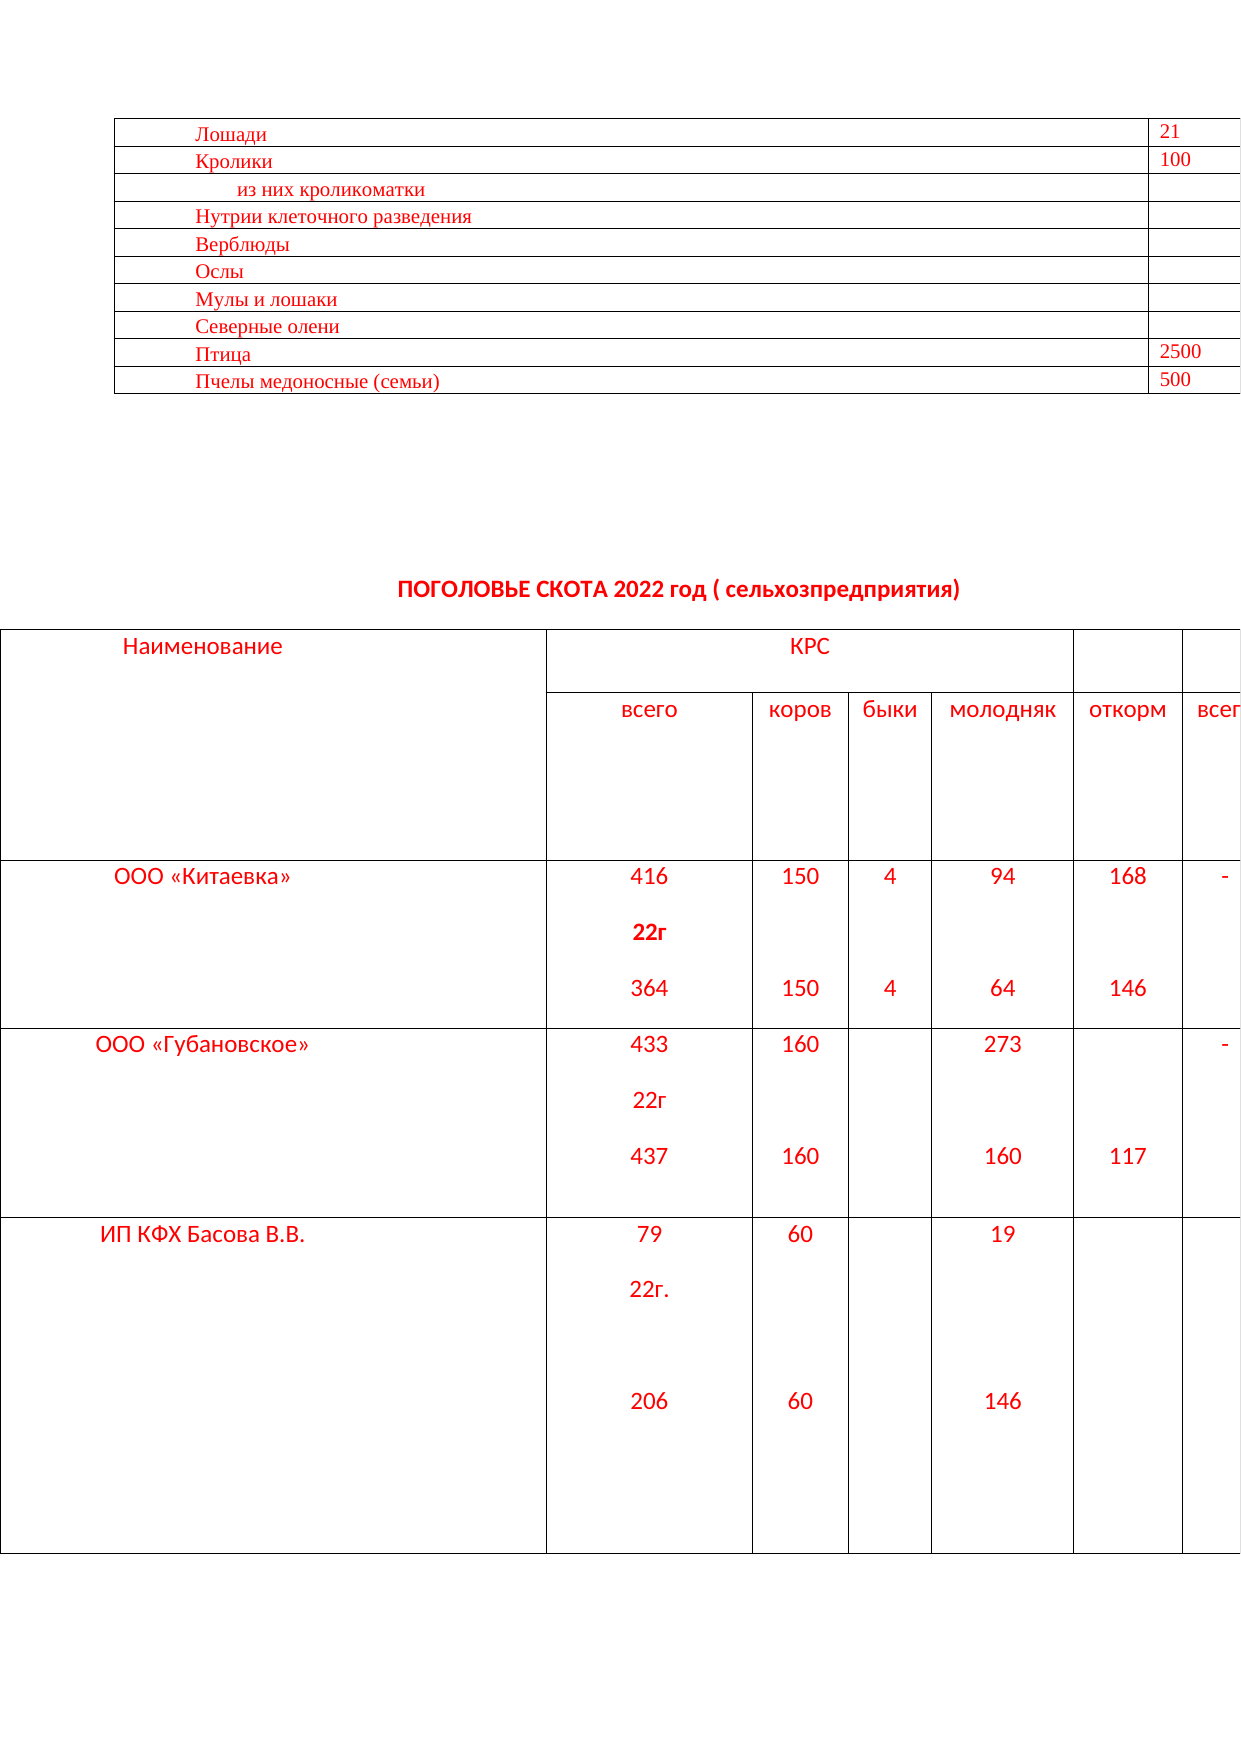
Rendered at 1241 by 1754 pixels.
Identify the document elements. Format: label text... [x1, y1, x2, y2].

table_cell ООО «Китаевка» [1, 861, 546, 1027]
table_cell [1149, 174, 1240, 201]
table_cell 416 22г 364 [547, 861, 752, 1027]
table_cell [115, 174, 184, 201]
table_cell из них кроликоматки [184, 174, 1148, 201]
table_cell - [1183, 861, 1240, 1027]
table_cell 150 150 [753, 861, 848, 1027]
table_cell всего [1183, 693, 1240, 859]
table_cell [115, 229, 184, 256]
table_cell Пчелы медоносные (семьи) [184, 367, 1148, 393]
table_cell [115, 202, 184, 228]
table_cell быки [849, 693, 931, 859]
table_cell [1149, 202, 1240, 228]
table_cell Верблюды [184, 229, 1148, 256]
table_cell 168 146 [1074, 861, 1182, 1027]
table_cell Ослы [184, 257, 1148, 283]
table_cell [1149, 257, 1240, 283]
table_cell Нутрии клеточного разведения [184, 202, 1148, 228]
table_cell молодняк [932, 693, 1073, 859]
table_cell - [1183, 1029, 1240, 1217]
table_cell [115, 147, 184, 173]
text ПОГОЛОВЬЕ СКОТА 2022 год ( сельхозпредприятия) [177, 573, 1181, 604]
table_cell Северные олени [184, 312, 1148, 338]
table_cell [115, 257, 184, 283]
table_cell [849, 1218, 931, 1552]
table_cell Лошади [184, 119, 1148, 146]
table_cell 500 [1149, 367, 1240, 393]
table_header КРС [547, 630, 1073, 692]
table_cell 433 22г 437 [547, 1029, 752, 1217]
table_cell ИП КФХ Басова В.В. [1, 1218, 546, 1552]
table_cell [1149, 284, 1240, 311]
table_cell [1074, 1218, 1182, 1552]
table_cell 79 22г. 206 [547, 1218, 752, 1552]
table_cell 273 160 [932, 1029, 1073, 1217]
table_cell коров [753, 693, 848, 859]
table_cell [1149, 229, 1240, 256]
table_cell откорм [1074, 693, 1182, 859]
table_cell Кролики [184, 147, 1148, 173]
table_cell 117 [1074, 1029, 1182, 1217]
table_cell [115, 312, 184, 338]
table_header Наименование [1, 630, 546, 859]
table_cell [115, 284, 184, 311]
table_cell 94 64 [932, 861, 1073, 1027]
table_cell всего [547, 693, 752, 859]
table_header овцы [1183, 630, 1240, 692]
table_cell 160 160 [753, 1029, 848, 1217]
table_cell 19 146 [932, 1218, 1073, 1552]
table_cell Птица [184, 339, 1148, 366]
table_cell [1149, 312, 1240, 338]
table_cell ООО «Губановское» [1, 1029, 546, 1217]
table_cell Мулы и лошаки [184, 284, 1148, 311]
table_cell 21 [1149, 119, 1240, 146]
table_cell [1183, 1218, 1240, 1552]
table_cell 100 [1149, 147, 1240, 173]
table_cell [115, 339, 184, 366]
table_cell [115, 367, 184, 393]
table_cell 2500 [1149, 339, 1240, 366]
table_cell 60 60 [753, 1218, 848, 1552]
table_cell [849, 1029, 931, 1217]
table_header [1074, 630, 1182, 692]
table_cell 4 4 [849, 861, 931, 1027]
table_cell [115, 119, 184, 146]
